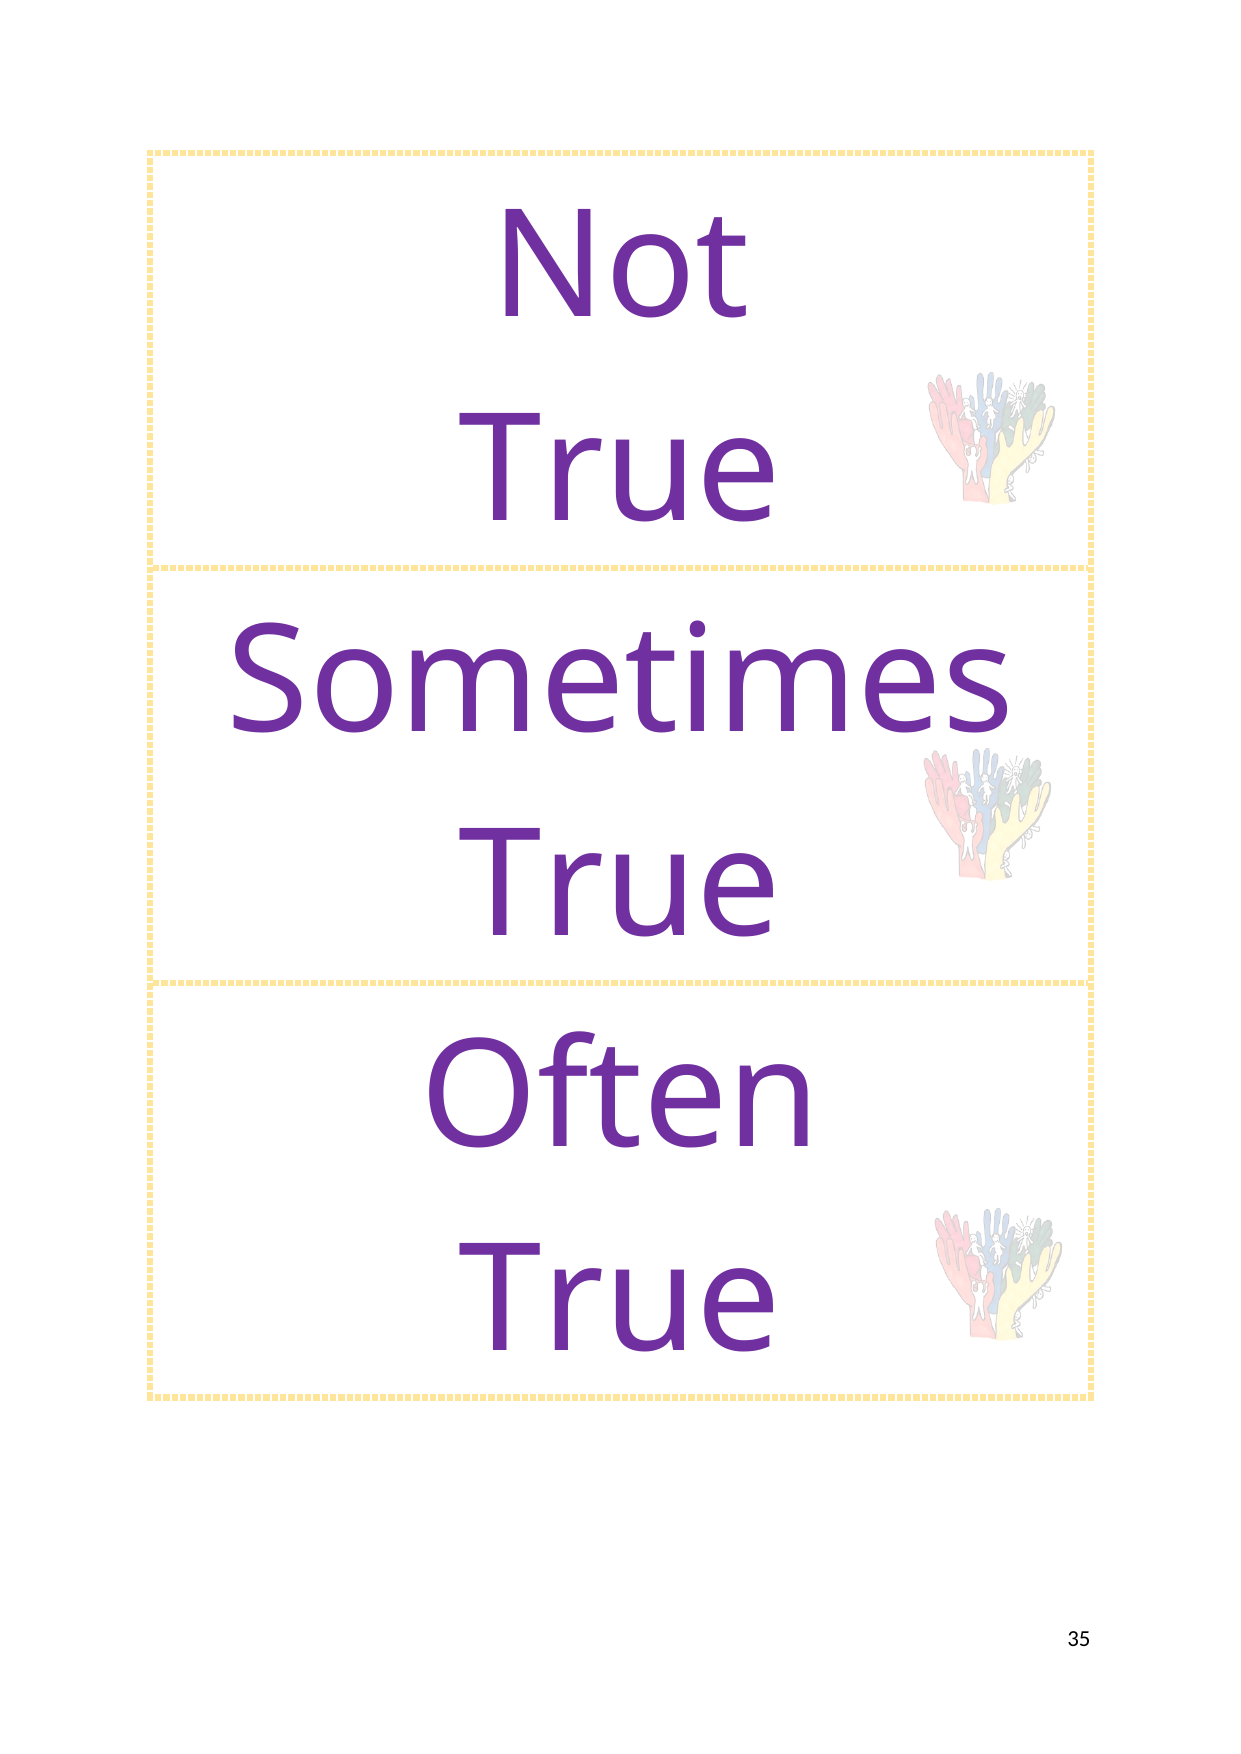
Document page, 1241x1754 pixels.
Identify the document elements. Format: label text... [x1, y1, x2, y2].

table_cell Often True [150, 980, 1091, 1394]
table_header Not True [150, 150, 1091, 565]
table_cell Sometimes True [150, 565, 1091, 979]
